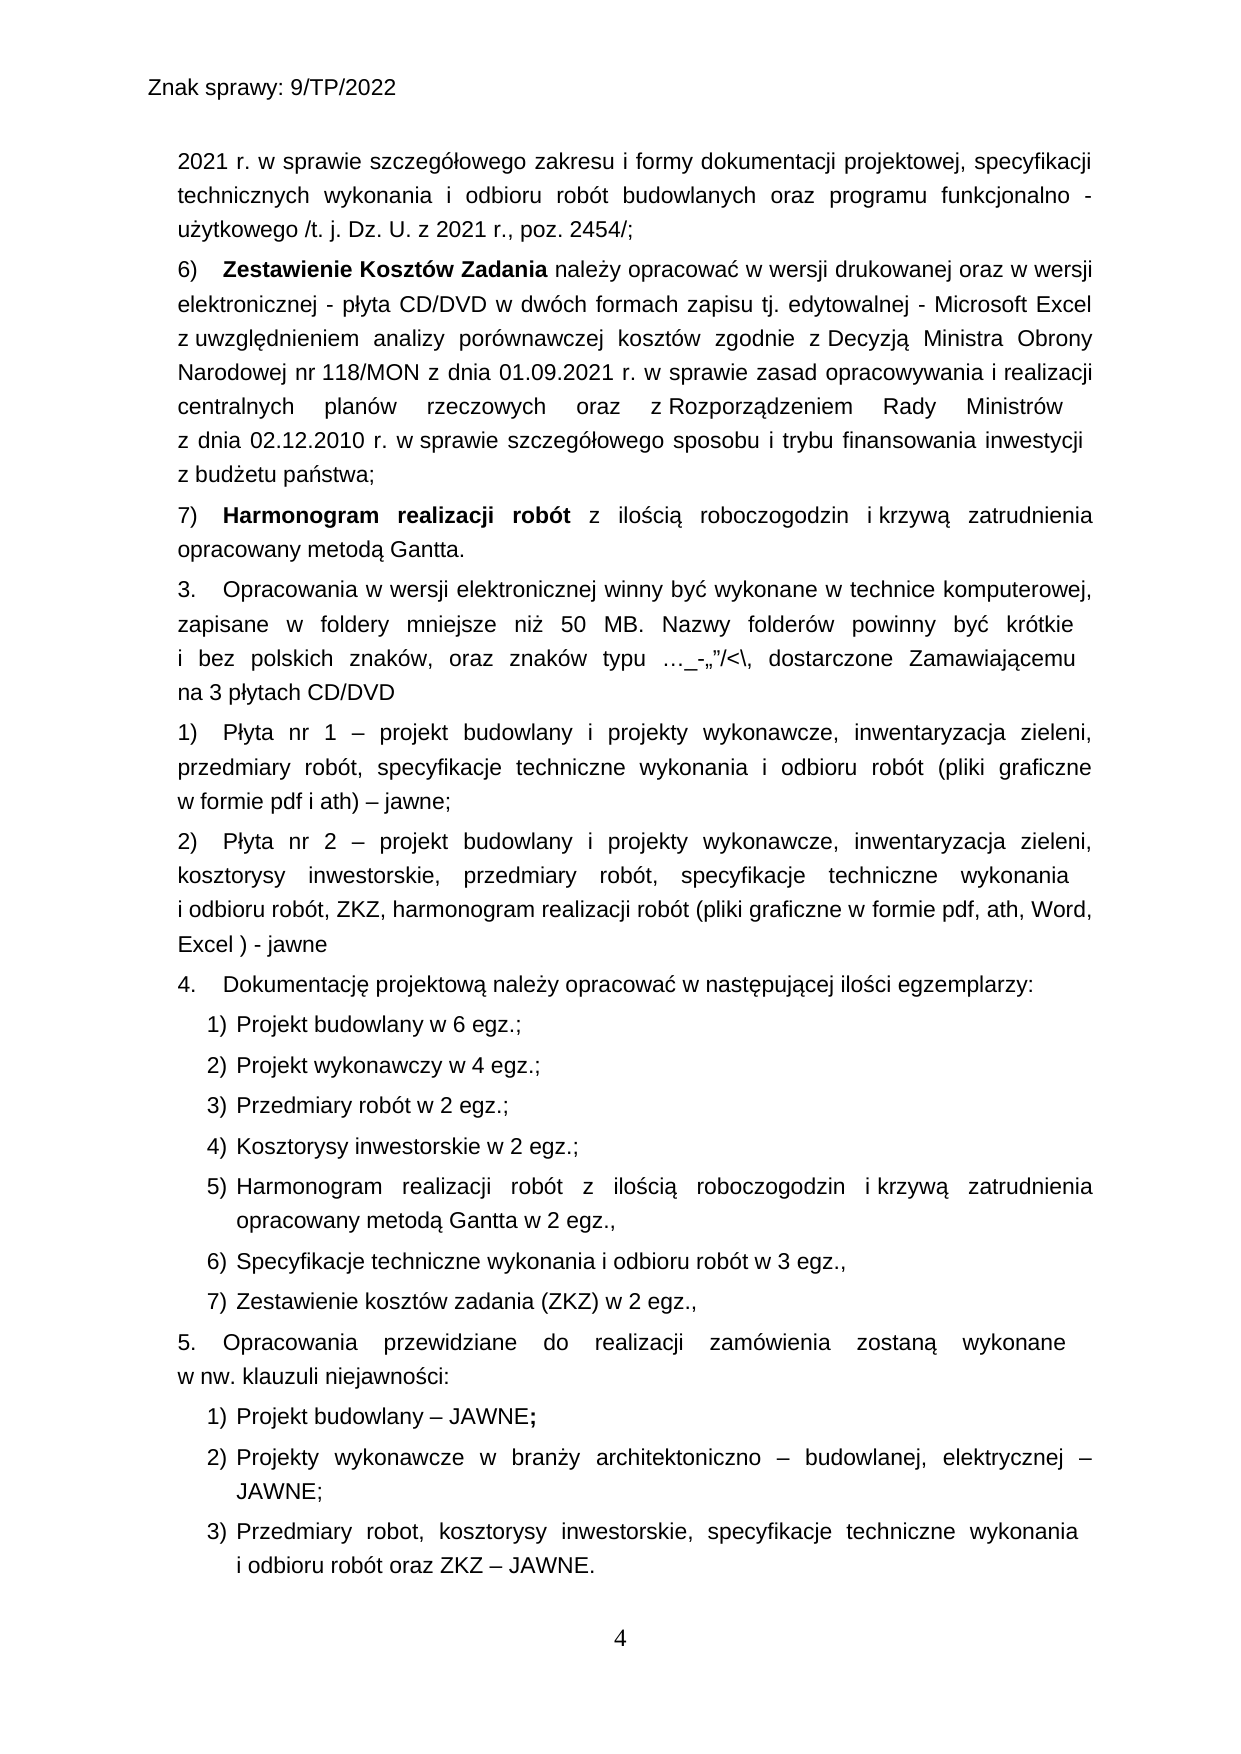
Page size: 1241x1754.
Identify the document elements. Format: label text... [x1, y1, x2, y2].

list Projekty wykonawcze w branży architektoniczno – budowlanej, elektrycznej – JAWNE; [207, 1443, 1093, 1504]
list Harmonogram realizacji robót z ilością roboczogodzin i krzywą zatrudnienia opracowany metodą Gantta w 2 egz., [207, 1173, 1093, 1233]
list Kosztorysy inwestorskie w 2 egz.; [207, 1133, 1093, 1159]
list Opracowania w wersji elektronicznej winny być wykonane w technice komputerowej, zapisane w foldery mniejsze niż 50 MB. Nazwy folderów powinny być krótkie i bez polskich znaków, oraz znaków typu …_-„”/<\, dostarczone Zamawiającemu na 3 płytach CD/DVD [177, 576, 1093, 705]
list Przedmiary robot, kosztorysy inwestorskie, specyfikacje techniczne wykonania i odbioru robót oraz ZKZ – JAWNE. [207, 1518, 1093, 1578]
list Przedmiary robót w 2 egz.; [207, 1092, 1093, 1118]
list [177, 148, 1093, 242]
list Harmonogram realizacji robót z ilością roboczogodzin i krzywą zatrudnienia opracowany metodą Gantta. [177, 502, 1093, 562]
list Specyfikacje techniczne wykonania i odbioru robót w 3 egz., [207, 1248, 1093, 1274]
list Projekt budowlany – JAWNE; [207, 1403, 1093, 1429]
list Zestawienie Kosztów Zadania należy opracować w wersji drukowanej oraz w wersji elektronicznej - płyta CD/DVD w dwóch formach zapisu tj. edytowalnej - Microsoft Excel z uwzględnieniem analizy porównawczej kosztów zgodnie z Decyzją Ministra Obrony Narodowej nr 118/MON z dnia 01.09.2021 r. w sprawie zasad opracowywania i realizacji centralnych planów rzeczowych oraz z Rozporządzeniem Rady Ministrów z dnia 02.12.2010 r. w sprawie szczegółowego sposobu i trybu finansowania inwestycji z budżetu państwa; [177, 256, 1093, 488]
list Projekt budowlany w 6 egz.; [207, 1011, 1093, 1038]
list Płyta nr 2 – projekt budowlany i projekty wykonawcze, inwentaryzacja zieleni, kosztorysy inwestorskie, przedmiary robót, specyfikacje techniczne wykonania i odbioru robót, ZKZ, harmonogram realizacji robót (pliki graficzne w formie pdf, ath, Word, Excel ) - jawne [177, 828, 1093, 957]
list Dokumentację projektową należy opracować w następującej ilości egzemplarzy: [177, 971, 1093, 997]
list Opracowania przewidziane do realizacji zamówienia zostaną wykonane w nw. klauzuli niejawności: [177, 1328, 1093, 1389]
list Projekt wykonawczy w 4 egz.; [207, 1052, 1093, 1078]
list Płyta nr 1 – projekt budowlany i projekty wykonawcze, inwentaryzacja zieleni, przedmiary robót, specyfikacje techniczne wykonania i odbioru robót (pliki graficzne w formie pdf i ath) – jawne; [177, 719, 1093, 814]
list Zestawienie kosztów zadania (ZKZ) w 2 egz., [207, 1288, 1093, 1314]
